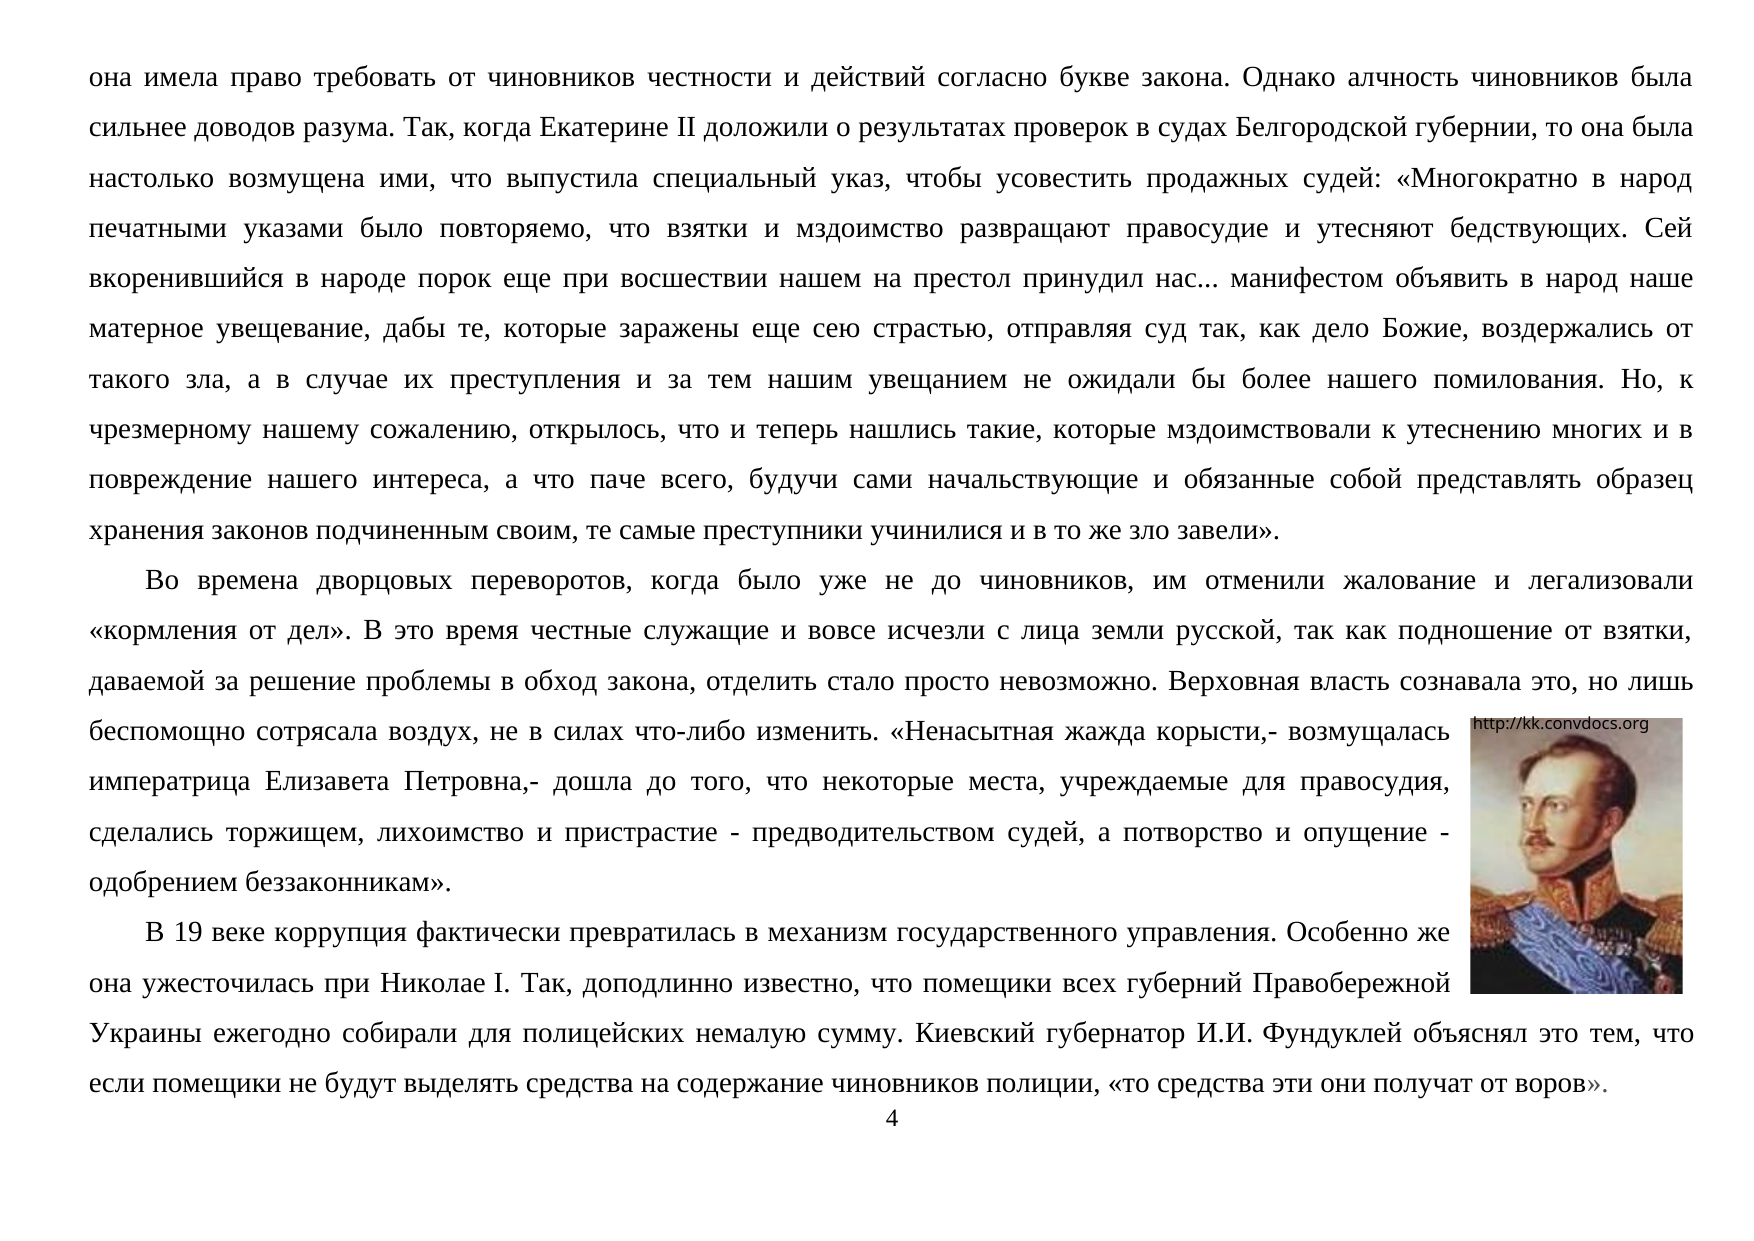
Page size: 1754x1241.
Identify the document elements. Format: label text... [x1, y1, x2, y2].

text В 19 веке коррупция фактически превратилась в механизм государственного управления. Особенно же она ужесточилась при Николае I. Так, доподлинно известно, что помещики всех губерний Правобережной Украины ежегодно собирали для полицейских немалую сумму. Киевский губернатор И.И. Фундуклей объяснял это тем, что если помещики не будут выделять средства на содержание чиновников полиции, «то средства эти они получат от воров». [89, 914, 1695, 1099]
picture [1470, 718, 1683, 994]
text Во времена дворцовых переворотов, когда было уже не до чиновников, им отменили жалование и легализовали «кормления от дел». В это время честные служащие и вовсе исчезли с лица земли русской, так как подношение от взятки, даваемой за решение проблемы в обход закона, отделить стало просто невозможно. Верховная власть сознавала это, но лишь беспомощно сотрясала воздух, не в силах что-либо изменить. «Ненасытная жажда корысти,- возмущалась императрица Елизавета Петровна,- дошла до того, что некоторые места, учреждаемые для правосудия, сделались торжищем, лихоимство и пристрастие - предводительством судей, а потворство и опущение - одобрением беззаконникам». [89, 562, 1695, 898]
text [89, 59, 1695, 545]
